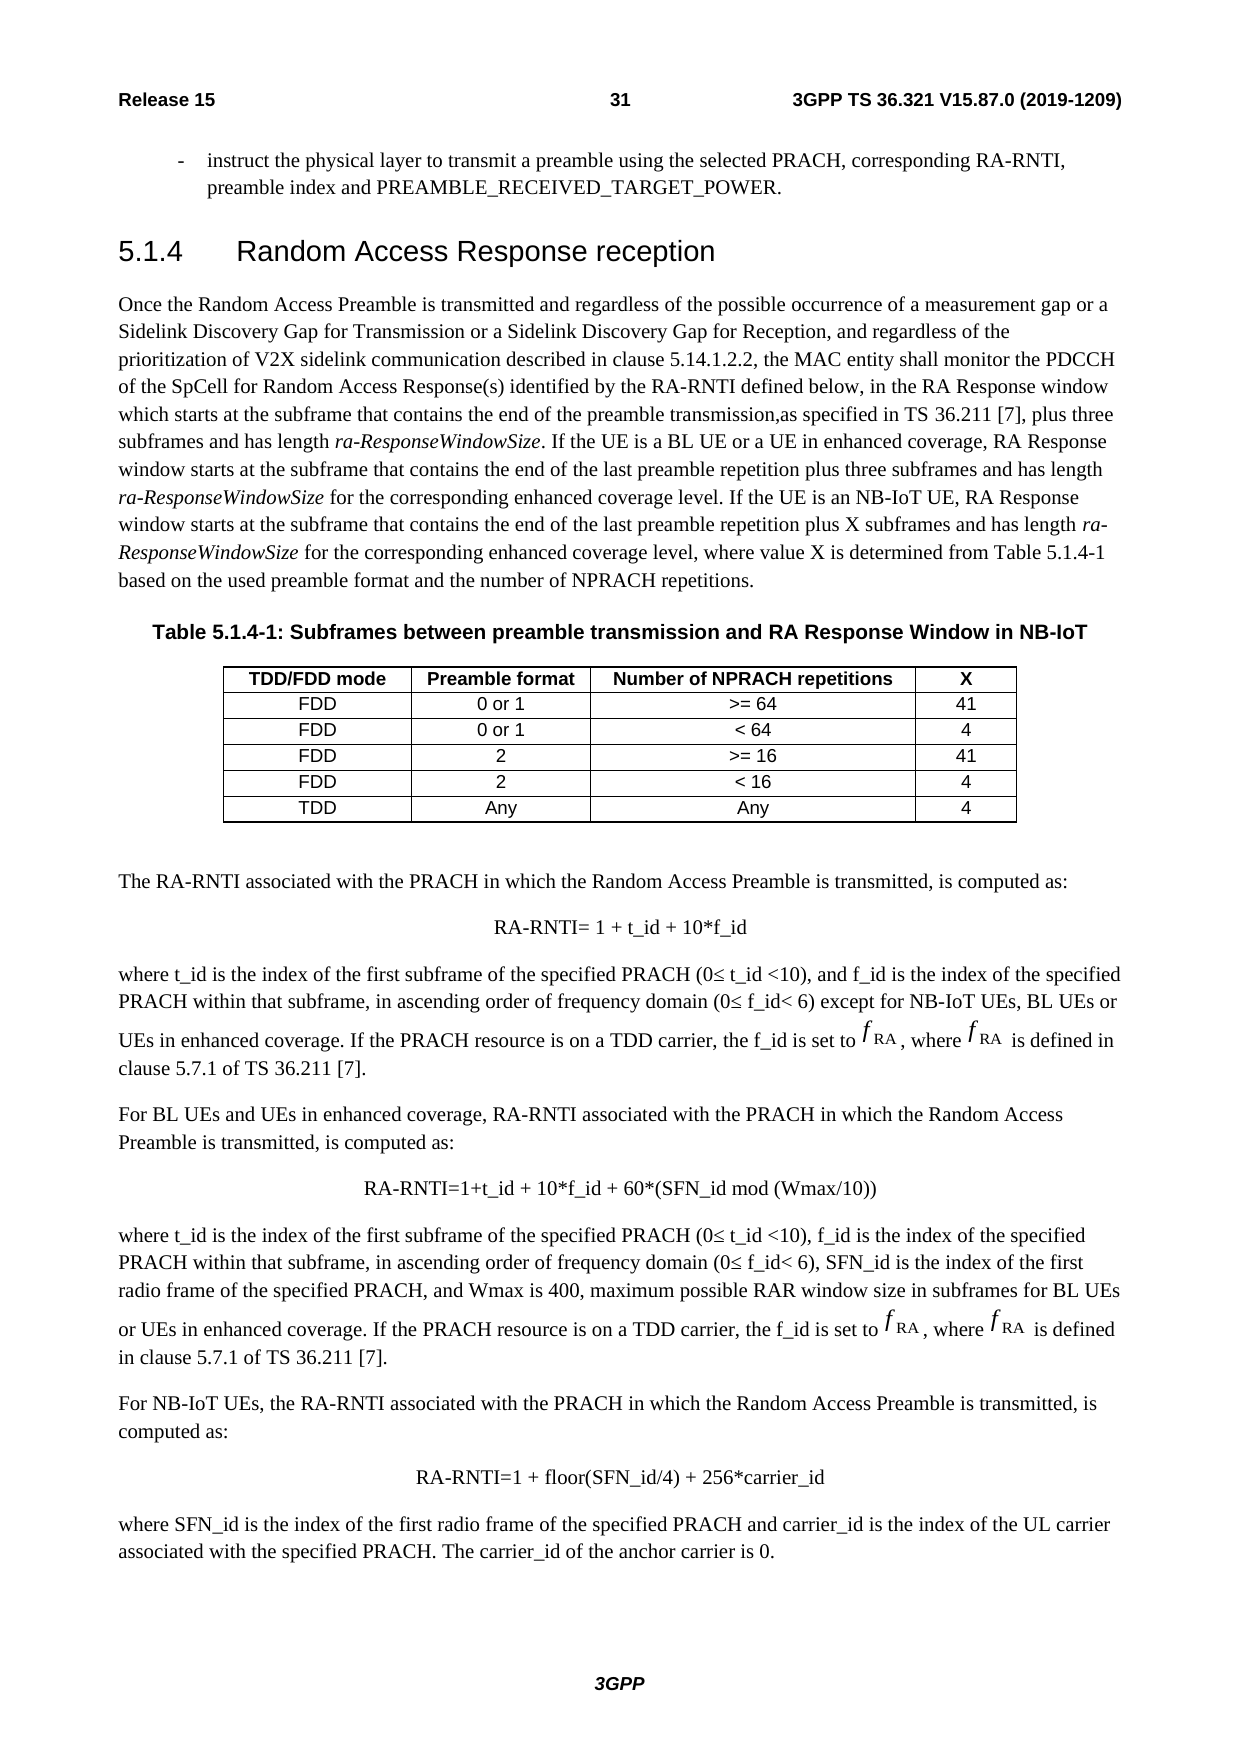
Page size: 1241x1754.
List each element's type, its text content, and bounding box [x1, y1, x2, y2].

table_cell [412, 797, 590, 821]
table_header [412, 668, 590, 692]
text RA-RNTI=1 + floor(SFN_id/4) + 256*carrier_id [118, 1465, 1122, 1489]
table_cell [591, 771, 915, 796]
text where t_id is the index of the first subframe of the specified PRACH (0≤ t_id <10), and f_id is the index of the specified PRACH within that subframe, in ascending order of frequency domain (0≤ f_id< 6) except for NB-IoT UEs, BL UEs or UEs in enhanced coverage. If the PRACH resource is on a TDD carrier, the f_id is set to , where is defined in clause 5.7.1 of TS 36.211 [7]. [118, 961, 1122, 1080]
text RA-RNTI=1+t_id + 10*f_id + 60*(SFN_id mod (Wmax/10)) [118, 1176, 1122, 1200]
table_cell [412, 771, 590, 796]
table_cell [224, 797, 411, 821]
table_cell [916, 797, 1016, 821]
text For BL UEs and UEs in enhanced coverage, RA-RNTI associated with the PRACH in which the Random Access Preamble is transmitted, is computed as: [118, 1102, 1122, 1154]
text Once the Random Access Preamble is transmitted and regardless of the possible occurrence of a measurement gap or a Sidelink Discovery Gap for Transmission or a Sidelink Discovery Gap for Reception, and regardless of the prioritization of V2X sidelink communication described in clause 5.14.1.2.2, the MAC entity shall monitor the PDCCH of the SpCell for Random Access Response(s) identified by the RA-RNTI defined below, in the RA Response window which starts at the subframe that contains the end of the preamble transmission,as specified in TS 36.211 [7], plus three subframes and has length ra-ResponseWindowSize. If the UE is a BL UE or a UE in enhanced coverage, RA Response window starts at the subframe that contains the end of the last preamble repetition plus three subframes and has length ra-ResponseWindowSize for the corresponding enhanced coverage level. If the UE is an NB-IoT UE, RA Response window starts at the subframe that contains the end of the last preamble repetition plus X subframes and has length ra-ResponseWindowSize for the corresponding enhanced coverage level, where value X is determined from Table 5.1.4-1 based on the used preamble format and the number of NPRACH repetitions. [118, 291, 1122, 592]
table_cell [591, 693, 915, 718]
text - instruct the physical layer to transmit a preamble using the selected PRACH, corresponding RA-RNTI, preamble index and PREAMBLE_RECEIVED_TARGET_POWER. [177, 148, 1122, 199]
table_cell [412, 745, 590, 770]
text where SFN_id is the index of the first radio frame of the specified PRACH and carrier_id is the index of the UL carrier associated with the specified PRACH. The carrier_id of the anchor carrier is 0. [118, 1512, 1122, 1563]
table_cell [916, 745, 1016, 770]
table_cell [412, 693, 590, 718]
subtitle 5.1.4 Random Access Response reception [118, 234, 1122, 268]
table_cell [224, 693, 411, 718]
text The RA-RNTI associated with the PRACH in which the Random Access Preamble is transmitted, is computed as: [118, 869, 1122, 893]
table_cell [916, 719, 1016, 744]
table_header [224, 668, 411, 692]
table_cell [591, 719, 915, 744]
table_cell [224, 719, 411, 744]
text RA-RNTI= 1 + t_id + 10*f_id [118, 915, 1122, 939]
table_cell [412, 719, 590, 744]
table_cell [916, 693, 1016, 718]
text Table 5.1.4-1: Subframes between preamble transmission and RA Response Window in NB-IoT [118, 620, 1122, 644]
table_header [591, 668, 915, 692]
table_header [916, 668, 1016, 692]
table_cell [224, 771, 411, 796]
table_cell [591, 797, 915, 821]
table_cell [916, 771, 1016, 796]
text For NB-IoT UEs, the RA-RNTI associated with the PRACH in which the Random Access Preamble is transmitted, is computed as: [118, 1391, 1122, 1443]
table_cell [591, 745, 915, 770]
text where t_id is the index of the first subframe of the specified PRACH (0≤ t_id <10), f_id is the index of the specified PRACH within that subframe, in ascending order of frequency domain (0≤ f_id< 6), SFN_id is the index of the first radio frame of the specified PRACH, and Wmax is 400, maximum possible RAR window size in subframes for BL UEs or UEs in enhanced coverage. If the PRACH resource is on a TDD carrier, the f_id is set to , where is defined in clause 5.7.1 of TS 36.211 [7]. [118, 1223, 1122, 1369]
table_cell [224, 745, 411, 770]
